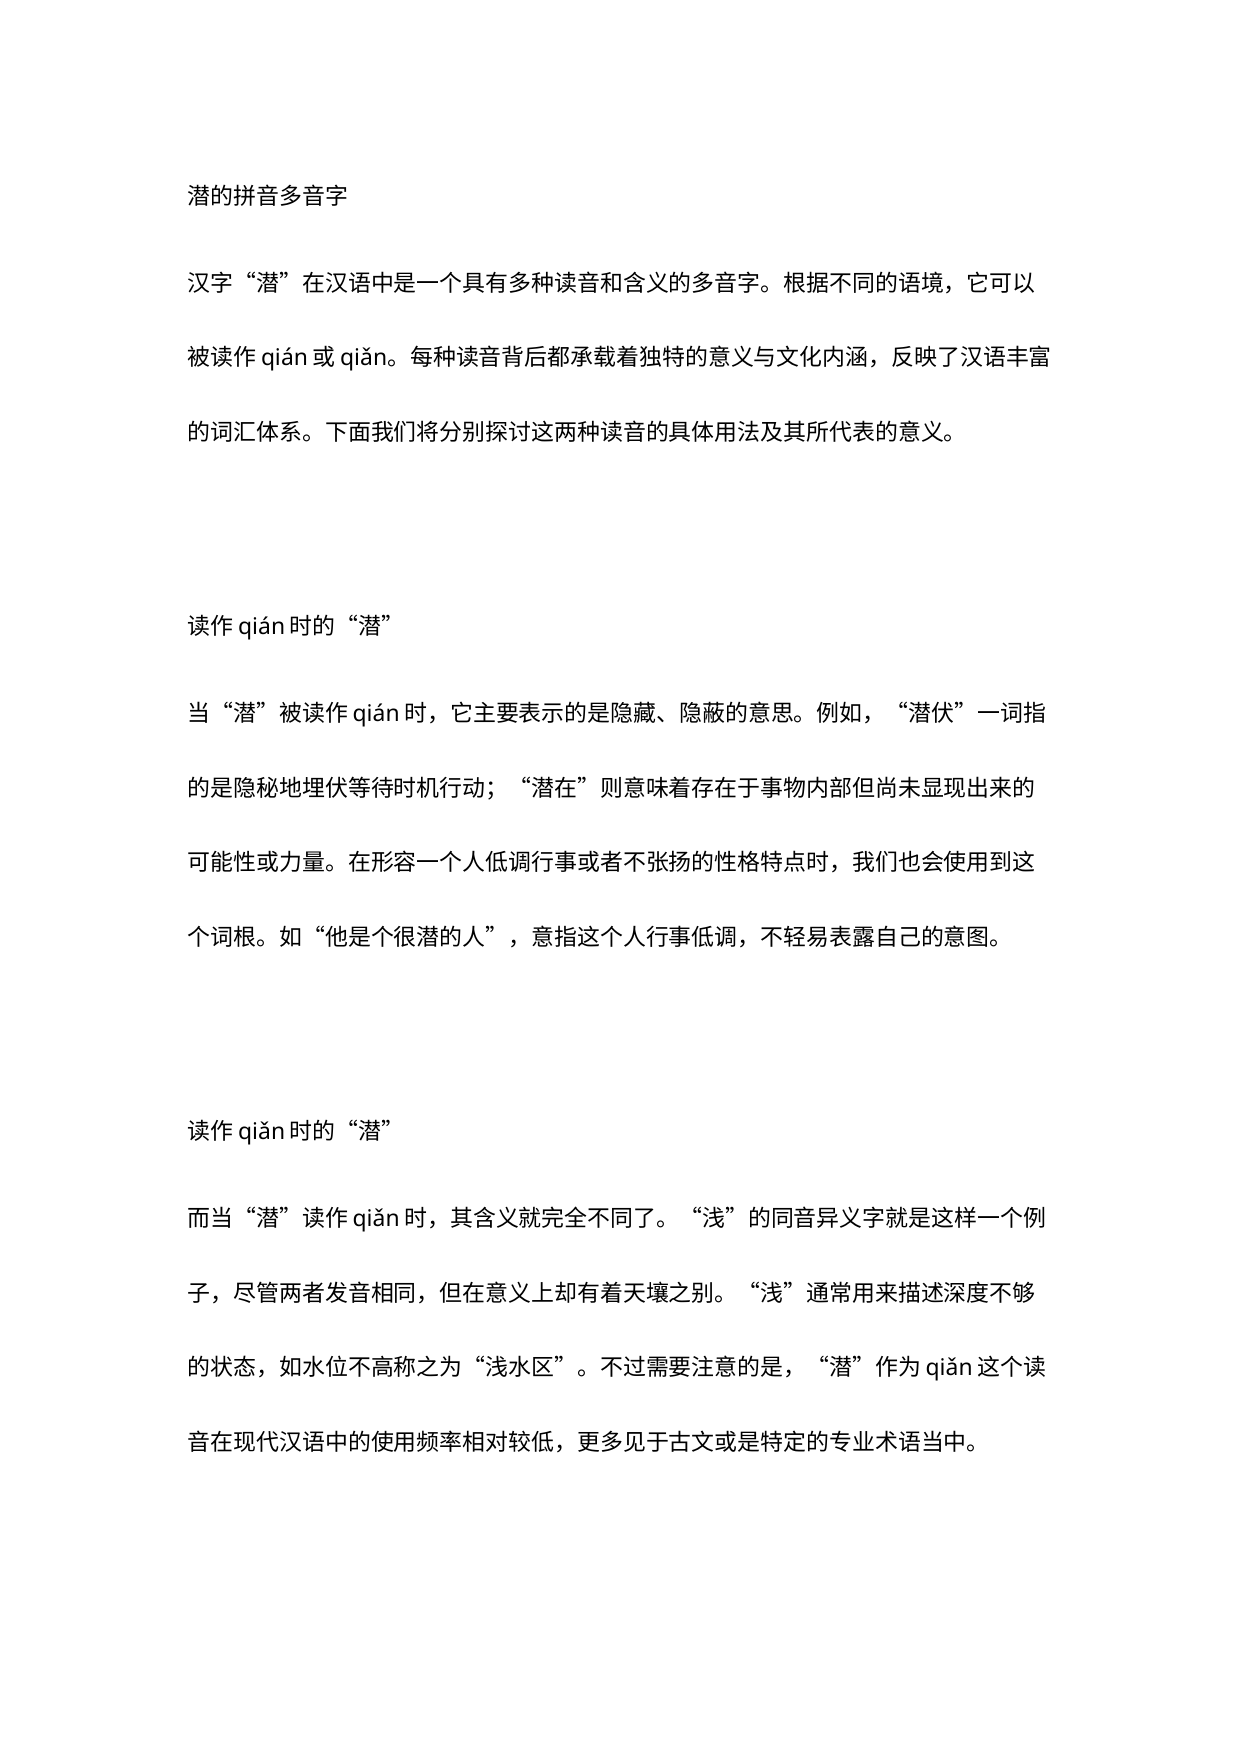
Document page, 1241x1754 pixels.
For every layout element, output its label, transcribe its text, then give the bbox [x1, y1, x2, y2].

text 汉字“潜”在汉语中是一个具有多种读音和含义的多音字。根据不同的语境，它可以被读作qián或qiǎn。每种读音背后都承载着独特的意义与文化内涵，反映了汉语丰富的词汇体系。下面我们将分别探讨这两种读音的具体用法及其所代表的意义。 [187, 248, 1053, 463]
text 读作qiǎn时的“潜” [187, 1097, 1053, 1162]
text 潜的拼音多音字 [187, 162, 1053, 227]
text 读作qián时的“潜” [187, 592, 1053, 657]
text 当“潜”被读作qián时，它主要表示的是隐藏、隐蔽的意思。例如，“潜伏”一词指的是隐秘地埋伏等待时机行动；“潜在”则意味着存在于事物内部但尚未显现出来的可能性或力量。在形容一个人低调行事或者不张扬的性格特点时，我们也会使用到这个词根。如“他是个很潜的人”，意指这个人行事低调，不轻易表露自己的意图。 [187, 679, 1053, 968]
text 而当“潜”读作qiǎn时，其含义就完全不同了。“浅”的同音异义字就是这样一个例子，尽管两者发音相同，但在意义上却有着天壤之别。“浅”通常用来描述深度不够的状态，如水位不高称之为“浅水区”。不过需要注意的是，“潜”作为qiǎn这个读音在现代汉语中的使用频率相对较低，更多见于古文或是特定的专业术语当中。 [187, 1184, 1053, 1473]
